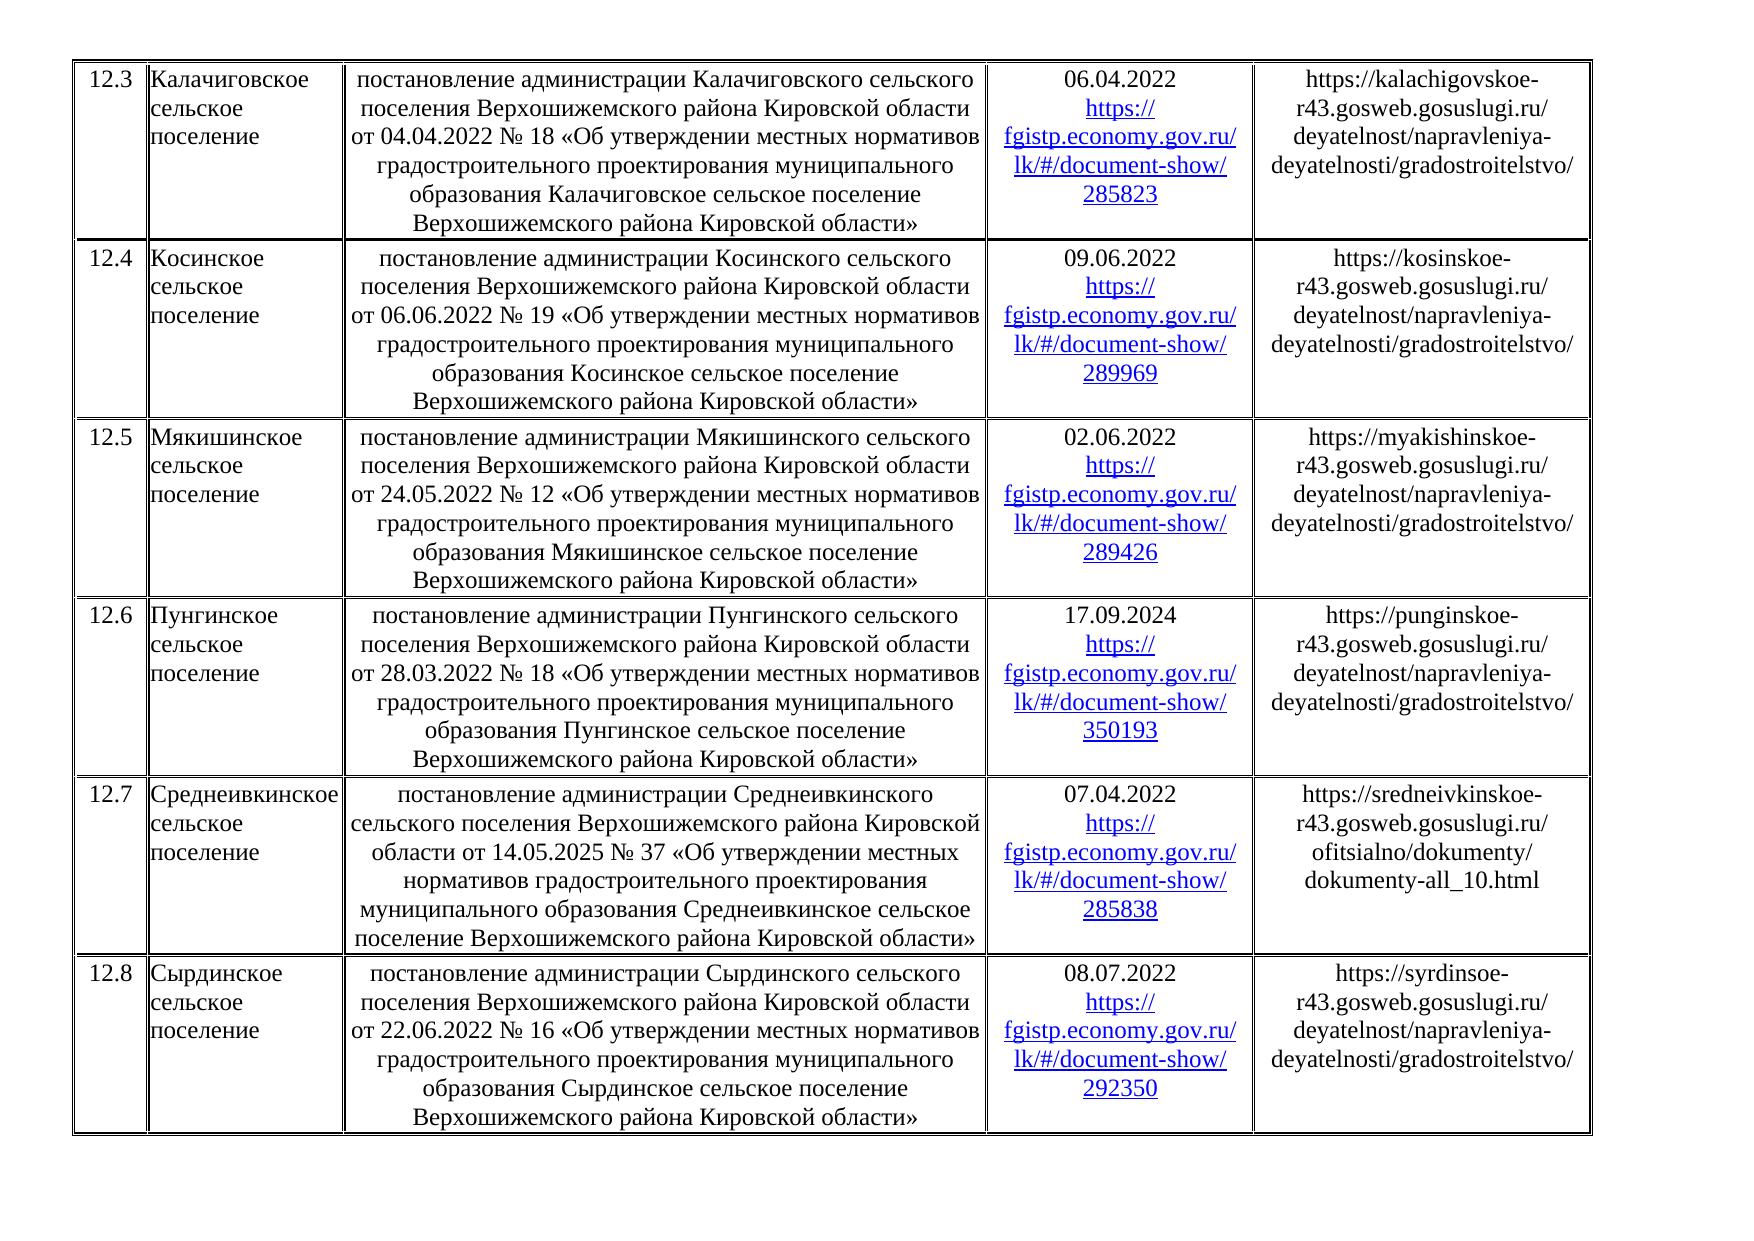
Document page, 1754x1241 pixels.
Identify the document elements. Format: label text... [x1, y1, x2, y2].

table_cell 08.07.2022 https://fgistp.economy.gov.ru/lk/#/document-show/292350 [987, 957, 1253, 1132]
table_cell 12.7 [75, 775, 146, 953]
table_cell https://syrdinsoe-r43.gosweb.gosuslugi.ru/deyatelnost/napravleniya-deyatelnosti/gradostroitelstvo/ [1254, 953, 1590, 1132]
table_cell 17.09.2024 https://fgistp.economy.gov.ru/lk/#/document-show/350193 [988, 599, 1252, 774]
table_cell постановление администрации Калачиговского сельского поселения Верхошижемского района Кировской области от 04.04.2022 № 18 «Об утверждении местных нормативов градостроительного проектирования муниципального образования Калачиговское сельское поселение Верхошижемского района Кировской области» [344, 63, 987, 238]
table_cell https://kalachigovskoe-r43.gosweb.gosuslugi.ru/deyatelnost/napravleniya-deyatelnosti/gradostroitelstvo/ [1254, 63, 1589, 238]
table_cell Пунгинское сельское поселение [150, 599, 342, 774]
table_cell https://myakishinskoe-r43.gosweb.gosuslugi.ru/deyatelnost/napravleniya-deyatelnosti/gradostroitelstvo/ [1254, 417, 1591, 596]
table_cell постановление администрации Пунгинского сельского поселения Верхошижемского района Кировской области от 28.03.2022 № 18 «Об утверждении местных нормативов градостроительного проектирования муниципального образования Пунгинское сельское поселение Верхошижемского района Кировской области» [346, 599, 985, 774]
table_cell постановление администрации Среднеивкинского сельского поселения Верхошижемского района Кировской области от 14.05.2025 № 37 «Об утверждении местных нормативов градостроительного проектирования муниципального образования Среднеивкинское сельское поселение Верхошижемского района Кировской области» [346, 778, 985, 953]
table_cell постановление администрации Сырдинского сельского поселения Верхошижемского района Кировской области от 22.06.2022 № 16 «Об утверждении местных нормативов градостроительного проектирования муниципального образования Сырдинское сельское поселение Верхошижемского района Кировской области» [344, 957, 987, 1132]
table_cell https://kosinskoe-r43.gosweb.gosuslugi.ru/deyatelnost/napravleniya-deyatelnosti/gradostroitelstvo/ [1255, 238, 1591, 417]
table_cell 06.04.2022 https://fgistp.economy.gov.ru/lk/#/document-show/285823 [987, 63, 1253, 238]
table_cell 12.6 [73, 596, 148, 774]
table_cell Калачиговское сельское поселение [148, 61, 344, 238]
table_cell Косинское сельское поселение [150, 241, 342, 417]
table_cell 09.06.2022 https://fgistp.economy.gov.ru/lk/#/document-show/289969 [988, 241, 1252, 417]
table_cell постановление администрации Косинского сельского поселения Верхошижемского района Кировской области от 06.06.2022 № 19 «Об утверждении местных нормативов градостроительного проектирования муниципального образования Косинское сельское поселение Верхошижемского района Кировской области» [346, 241, 985, 417]
table_cell https://sredneivkinskoe-r43.gosweb.gosuslugi.ru/ofitsialno/dokumenty/dokumenty-all_10.html [1255, 775, 1590, 953]
table_cell 12.8 [75, 953, 148, 1132]
table_cell 02.06.2022 https://fgistp.economy.gov.ru/lk/#/document-show/289426 [988, 420, 1252, 596]
table_cell постановление администрации Мякишинского сельского поселения Верхошижемского района Кировской области от 24.05.2022 № 12 «Об утверждении местных нормативов градостроительного проектирования муниципального образования Мякишинское сельское поселение Верхошижемского района Кировской области» [346, 420, 985, 596]
table_cell 12.5 [73, 417, 148, 596]
table_cell 12.3 [75, 61, 148, 238]
table_cell 12.4 [73, 238, 146, 417]
table_cell https://punginskoe-r43.gosweb.gosuslugi.ru/deyatelnost/napravleniya-deyatelnosti/gradostroitelstvo/ [1254, 596, 1591, 774]
table_cell Сырдинское сельское поселение [148, 953, 344, 1132]
table_cell Среднеивкинское сельское поселение [150, 778, 342, 953]
table_cell Мякишинское сельское поселение [150, 420, 342, 596]
table_cell 07.04.2022 https://fgistp.economy.gov.ru/lk/#/document-show/285838 [988, 778, 1252, 953]
